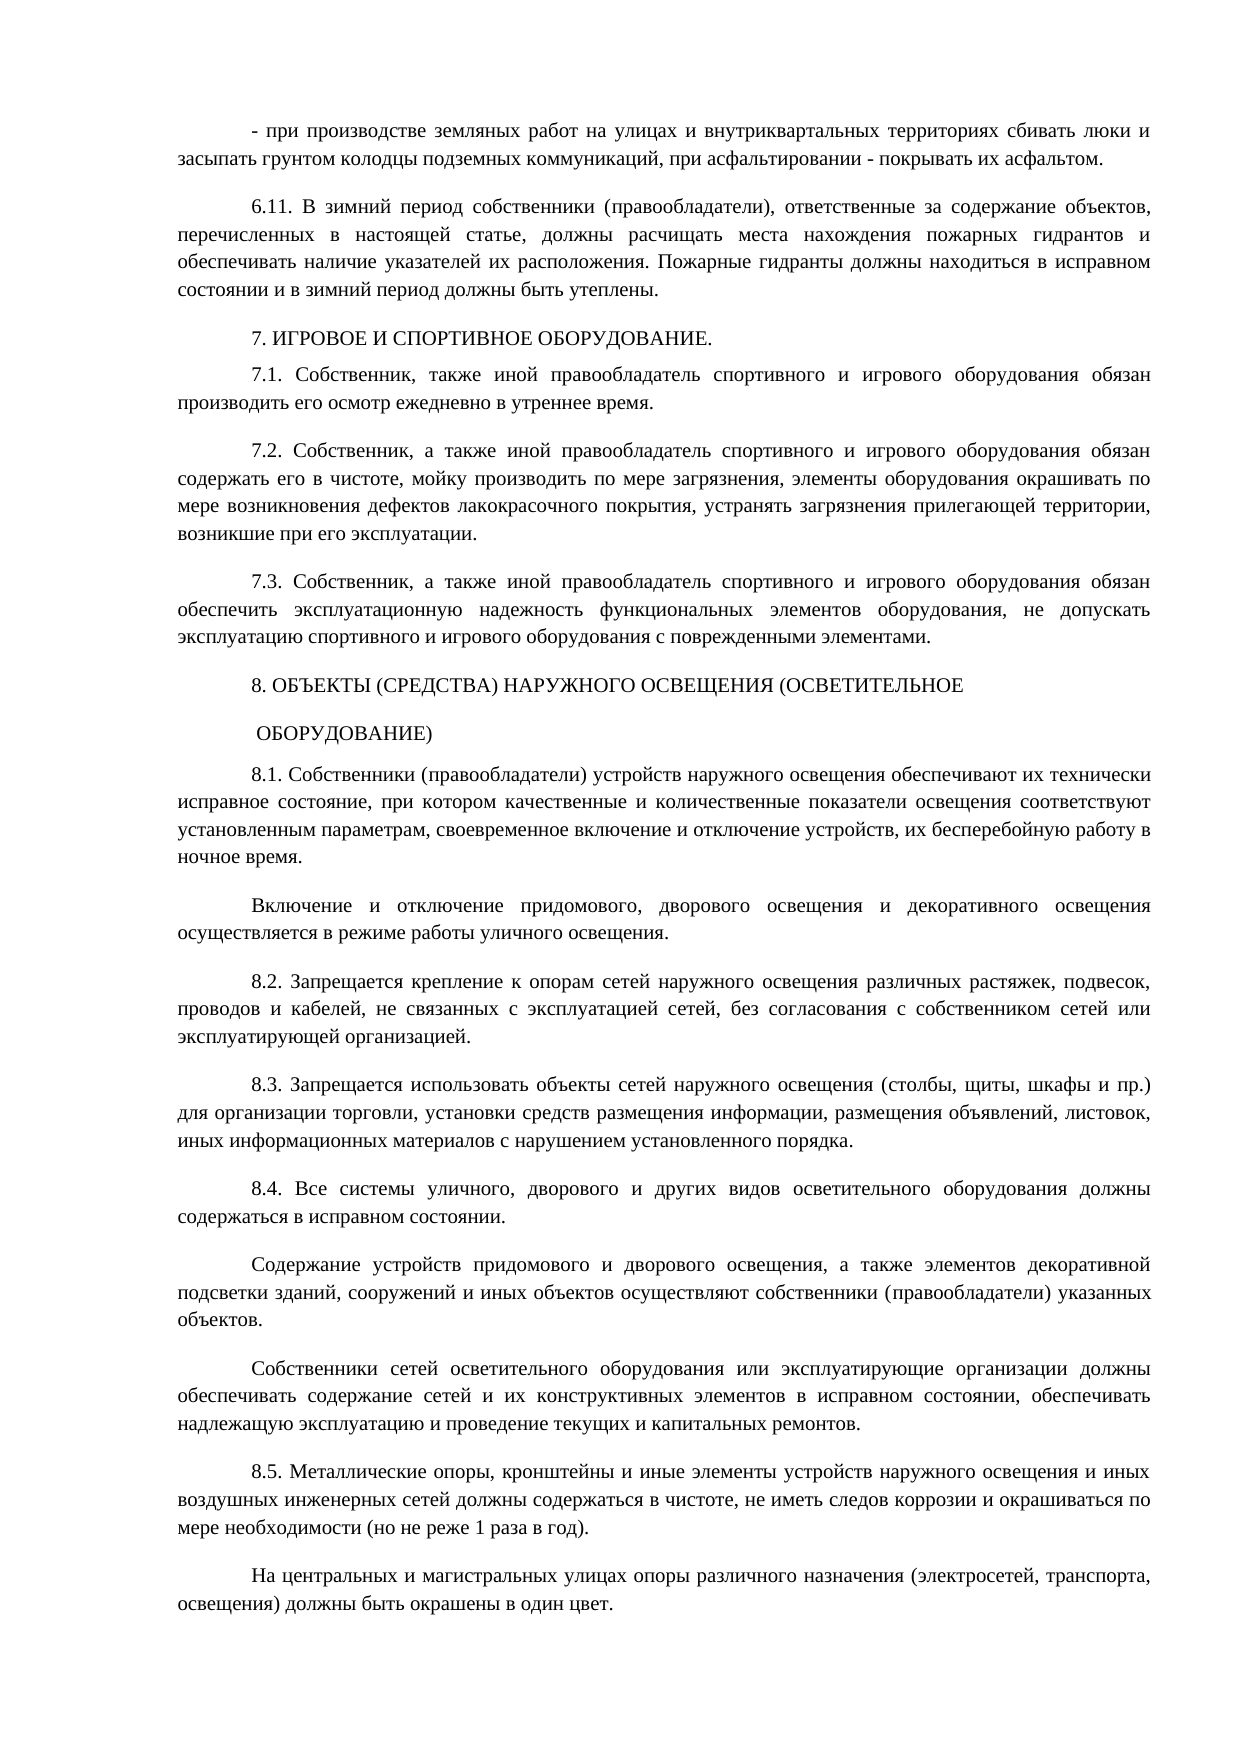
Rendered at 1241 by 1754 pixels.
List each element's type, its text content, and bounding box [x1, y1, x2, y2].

text 6.11. В зимний период собственники (правообладатели), ответственные за содержание объектов, перечисленных в настоящей статье, должны расчищать места нахождения пожарных гидрантов и обеспечивать наличие указателей их расположения. Пожарные гидранты должны находиться в исправном состоянии и в зимний период должны быть утеплены. [177, 194, 1152, 301]
text 8.1. Собственники (правообладатели) устройств наружного освещения обеспечивают их технически исправное состояние, при котором качественные и количественные показатели освещения соответствуют установленным параметрам, своевременное включение и отключение устройств, их бесперебойную работу в ночное время. [177, 761, 1152, 868]
text Собственники сетей осветительного оборудования или эксплуатирующие организации должны обеспечивать содержание сетей и их конструктивных элементов в исправном состоянии, обеспечивать надлежащую эксплуатацию и проведение текущих и капитальных ремонтов. [177, 1356, 1152, 1435]
text ОБОРУДОВАНИЕ) [177, 721, 1152, 745]
text 7.3. Собственник, а также иной правообладатель спортивного и игрового оборудования обязан обеспечить эксплуатационную надежность функциональных элементов оборудования, не допускать эксплуатацию спортивного и игрового оборудования с поврежденными элементами. [177, 569, 1152, 648]
text 8.2. Запрещается крепление к опорам сетей наружного освещения различных растяжек, подвесок, проводов и кабелей, не связанных с эксплуатацией сетей, без согласования с собственником сетей или эксплуатирующей организацией. [177, 969, 1152, 1048]
text 8.3. Запрещается использовать объекты сетей наружного освещения (столбы, щиты, шкафы и пр.) для организации торговли, установки средств размещения информации, размещения объявлений, листовок, иных информационных материалов с нарушением установленного порядка. [177, 1072, 1152, 1152]
text 7.1. Собственник, также иной правообладатель спортивного и игрового оборудования обязан производить его осмотр ежедневно в утреннее время. [177, 362, 1152, 414]
text - при производстве земляных работ на улицах и внутриквартальных территориях сбивать люки и засыпать грунтом колодцы подземных коммуникаций, при асфальтировании - покрывать их асфальтом. [177, 118, 1152, 170]
text Включение и отключение придомового, дворового освещения и декоративного освещения осуществляется в режиме работы уличного освещения. [177, 893, 1152, 944]
text 8.4. Все системы уличного, дворового и других видов осветительного оборудования должны содержаться в исправном состоянии. [177, 1176, 1152, 1228]
text На центральных и магистральных улицах опоры различного назначения (электросетей, транспорта, освещения) должны быть окрашены в один цвет. [177, 1563, 1152, 1615]
text 8. ОБЪЕКТЫ (СРЕДСТВА) НАРУЖНОГО ОСВЕЩЕНИЯ (ОСВЕТИТЕЛЬНОЕ [177, 673, 1152, 697]
text 7. ИГРОВОЕ И СПОРТИВНОЕ ОБОРУДОВАНИЕ. [177, 325, 1152, 349]
text 7.2. Собственник, а также иной правообладатель спортивного и игрового оборудования обязан содержать его в чистоте, мойку производить по мере загрязнения, элементы оборудования окрашивать по мере возникновения дефектов лакокрасочного покрытия, устранять загрязнения прилегающей территории, возникшие при его эксплуатации. [177, 438, 1152, 545]
text 8.5. Металлические опоры, кронштейны и иные элементы устройств наружного освещения и иных воздушных инженерных сетей должны содержаться в чистоте, не иметь следов коррозии и окрашиваться по мере необходимости (но не реже 1 раза в год). [177, 1459, 1152, 1539]
text Содержание устройств придомового и дворового освещения, а также элементов декоративной подсветки зданий, сооружений и иных объектов осуществляют собственники (правообладатели) указанных объектов. [177, 1252, 1152, 1331]
